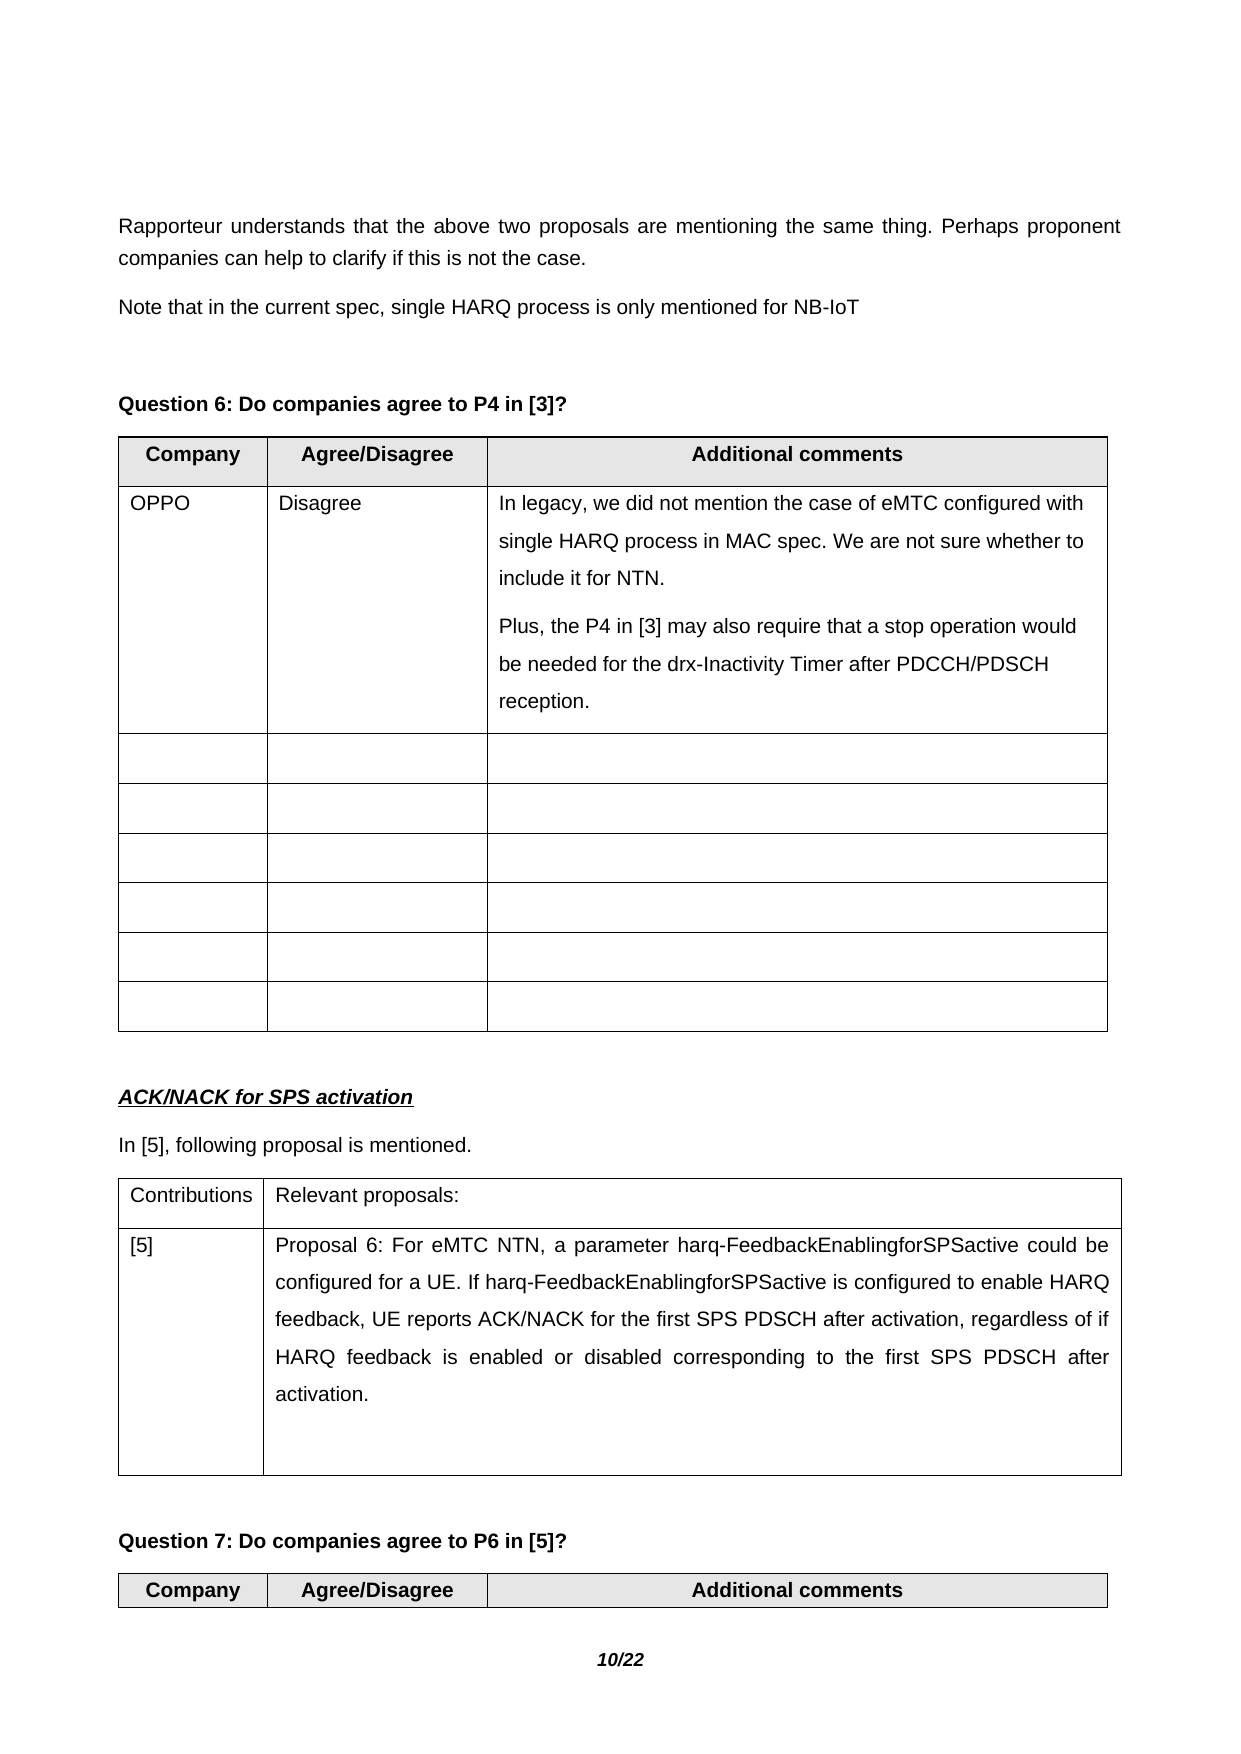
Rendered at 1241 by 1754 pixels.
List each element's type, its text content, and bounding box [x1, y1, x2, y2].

table_header Agree/Disagree [268, 438, 487, 486]
table_header Additional comments [488, 1574, 1107, 1607]
table_cell [488, 933, 1107, 981]
table_header Contributions [119, 1179, 263, 1227]
table_cell [119, 933, 267, 981]
table_cell [488, 982, 1107, 1031]
text Question 7: Do companies agree to P6 in [5]? [118, 1524, 1122, 1557]
table_cell [268, 933, 487, 981]
table_cell [268, 834, 487, 882]
table_header Agree/Disagree [268, 1574, 487, 1607]
table_cell [119, 883, 267, 932]
table_cell [119, 734, 267, 783]
table_cell [488, 734, 1107, 783]
text Note that in the current spec, single HARQ process is only mentioned for NB-IoT [118, 291, 1122, 323]
table_cell [5] [119, 1229, 263, 1475]
table_cell [488, 834, 1107, 882]
table_cell Proposal 6: For eMTC NTN, a parameter harq-FeedbackEnablingforSPSactive could be configured for a UE. If harq-FeedbackEnablingforSPSactive is configured to enable HARQ feedback, UE reports ACK/NACK for the first SPS PDSCH after activation, regardless of if HARQ feedback is enabled or disabled corresponding to the first SPS PDSCH after activation. [264, 1229, 1121, 1475]
table_cell Disagree [268, 487, 487, 733]
table_cell [119, 784, 267, 832]
table_header Company [119, 1574, 267, 1607]
table_cell [268, 883, 487, 932]
table_cell [119, 982, 267, 1031]
text Question 6: Do companies agree to P4 in [3]? [118, 388, 1122, 420]
text ACK/NACK for SPS activation [118, 1081, 1122, 1113]
text In [5], following proposal is mentioned. [118, 1129, 1122, 1162]
table_cell OPPO [119, 487, 267, 733]
table_cell [119, 834, 267, 882]
table_cell [268, 734, 487, 783]
table_cell [488, 784, 1107, 832]
table_cell In legacy, we did not mention the case of eMTC configured with single HARQ process in MAC spec. We are not sure whether to include it for NTN. Plus, the P4 in [3] may also require that a stop operation would be needed for the drx-Inactivity Timer after PDCCH/PDSCH reception. [488, 487, 1107, 733]
text Rapporteur understands that the above two proposals are mentioning the same thing. Perhaps proponent companies can help to clarify if this is not the case. [118, 209, 1122, 274]
table_cell [488, 883, 1107, 932]
table_cell [268, 784, 487, 832]
table_header Relevant proposals: [264, 1179, 1121, 1227]
table_cell [268, 982, 487, 1031]
table_header Company [119, 438, 267, 486]
table_header Additional comments [488, 438, 1107, 486]
